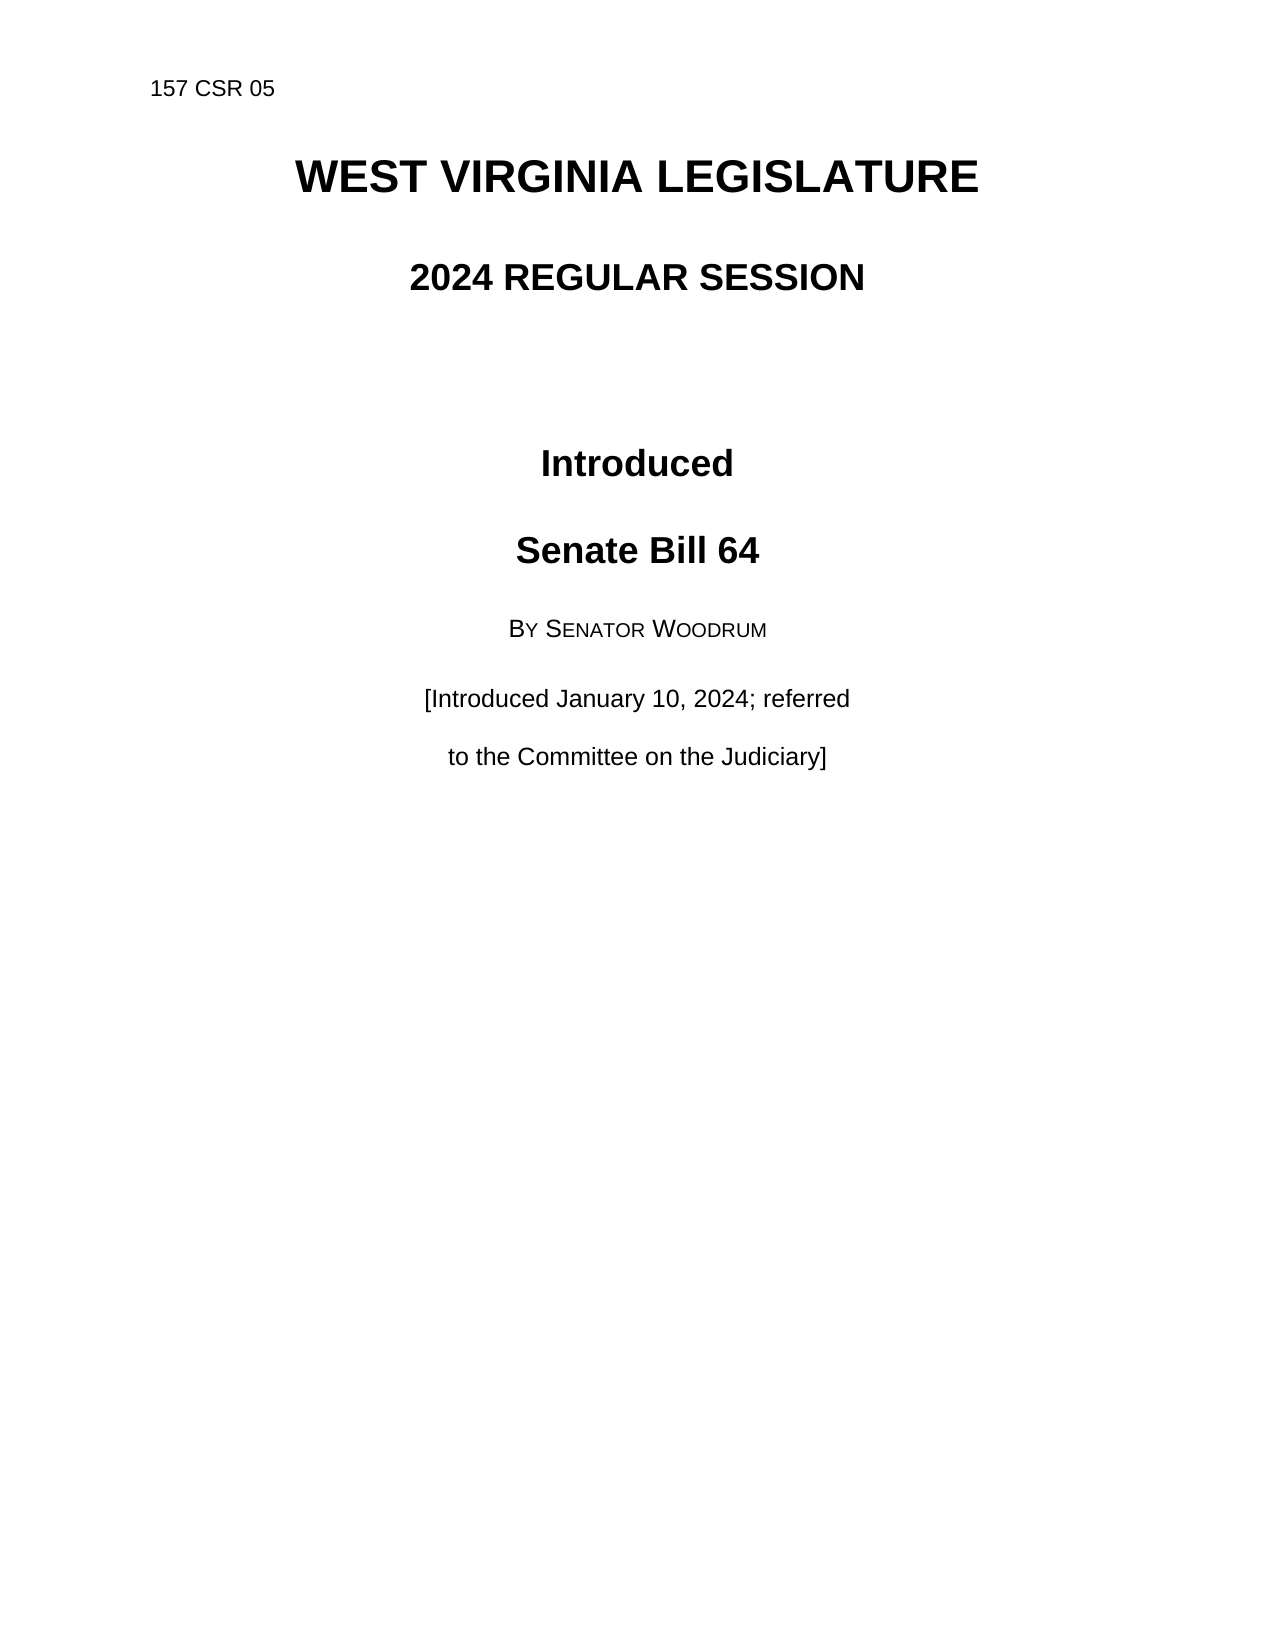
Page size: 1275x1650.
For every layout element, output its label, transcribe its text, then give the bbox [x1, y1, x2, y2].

title Introduced [150, 442, 1125, 485]
title West Virginia Legislature [150, 150, 1125, 203]
title 2024 REGULAR SESSION [150, 255, 1125, 298]
text to the Committee on the Judiciary] [337, 742, 937, 770]
text By Senator Woodrum [337, 614, 937, 643]
title Senate Bill 64 [150, 528, 1125, 571]
text [Introduced January 10, 2024; referred [337, 684, 937, 713]
